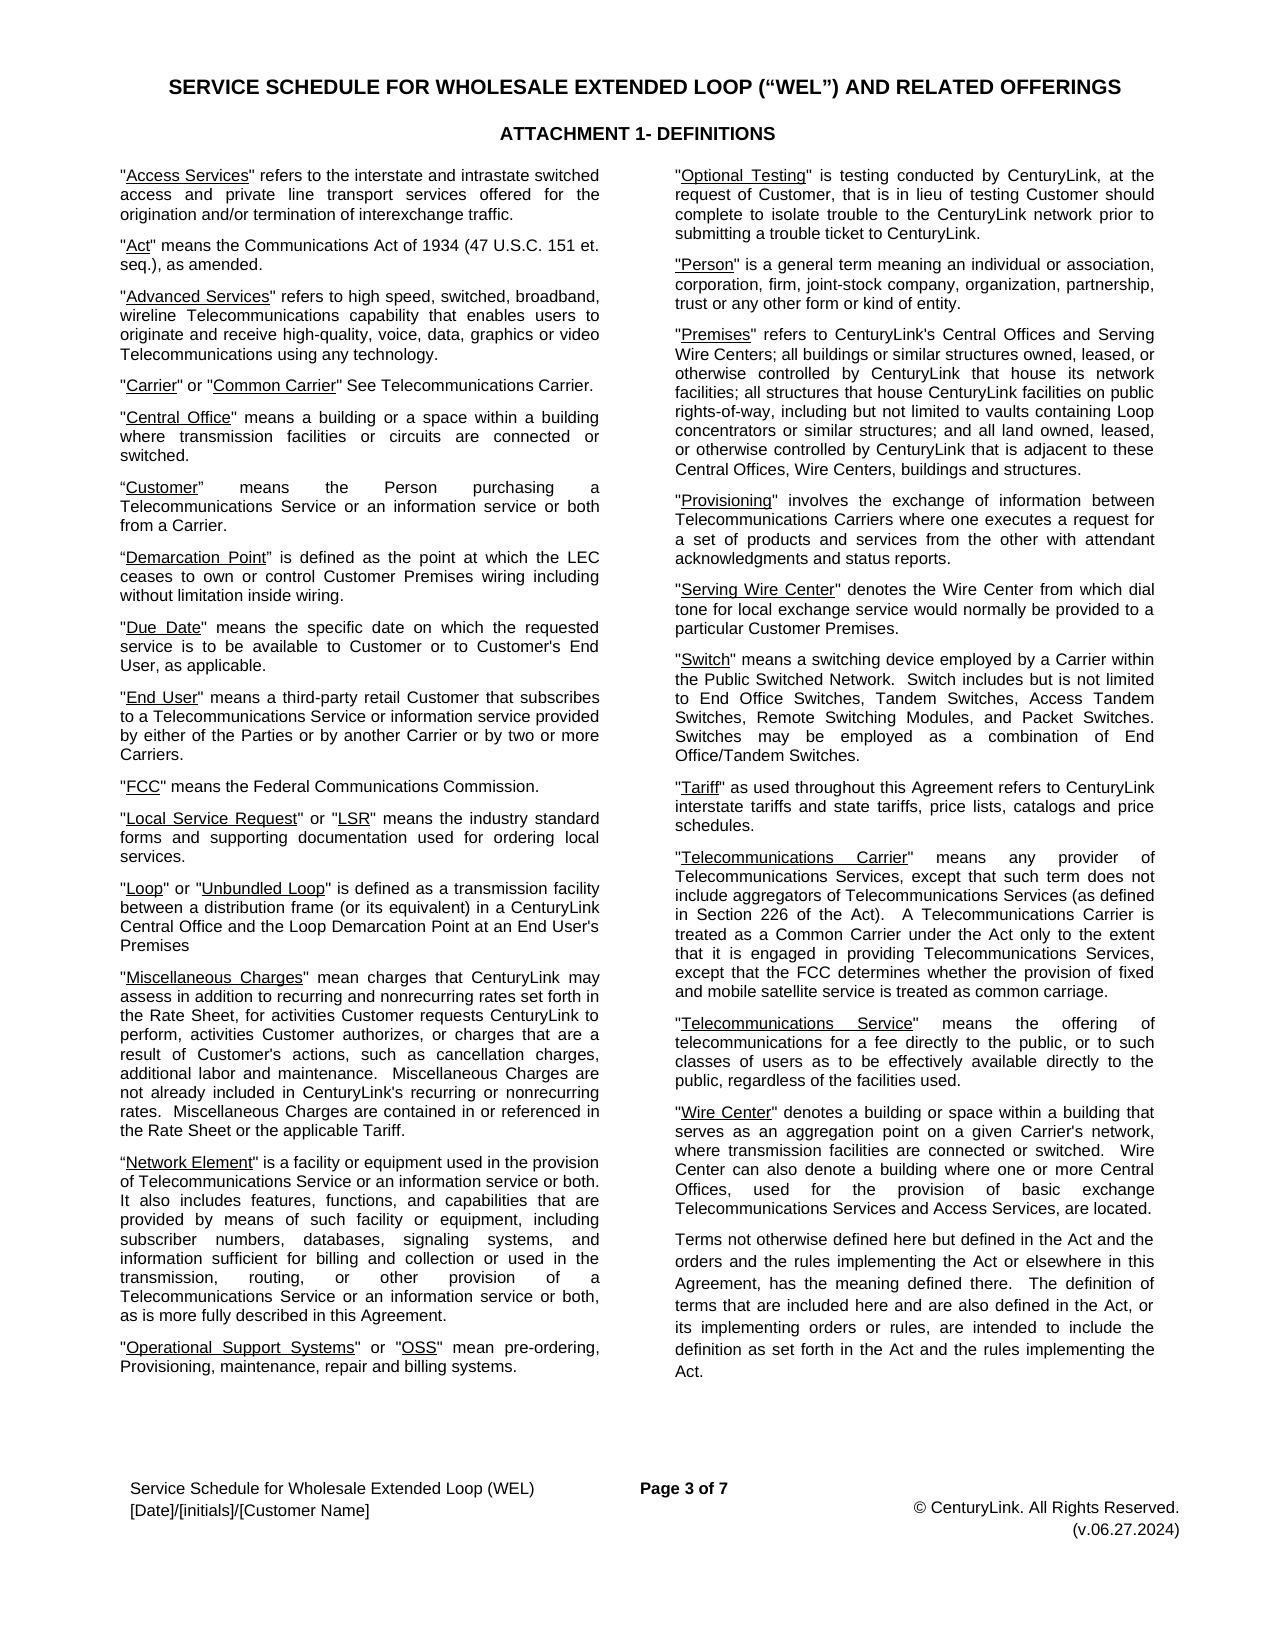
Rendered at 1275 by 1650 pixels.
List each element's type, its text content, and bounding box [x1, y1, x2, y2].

text “Customer” means the Person purchasing a Telecommunications Service or an information service or both from a Carrier. [120, 478, 600, 535]
text "Advanced Services" refers to high speed, switched, broadband, wireline Telecommunications capability that enables users to originate and receive high-quality, voice, data, graphics or video Telecommunications using any technology. [120, 287, 600, 363]
text "Telecommunications Carrier" means any provider of Telecommunications Services, except that such term does not include aggregators of Telecommunications Services (as defined in Section 226 of the Act). A Telecommunications Carrier is treated as a Common Carrier under the Act only to the extent that it is engaged in providing Telecommunications Services, except that the FCC determines whether the provision of fixed and mobile satellite service is treated as common carriage. [675, 848, 1155, 1001]
text "Optional Testing" is testing conducted by CenturyLink, at the request of Customer, that is in lieu of testing Customer should complete to isolate trouble to the CenturyLink network prior to submitting a trouble ticket to CenturyLink. [675, 166, 1155, 243]
text ATTACHMENT 1- DEFINITIONS [120, 123, 1155, 144]
text "Wire Center" denotes a building or space within a building that serves as an aggregation point on a given Carrier's network, where transmission facilities are connected or switched. Wire Center can also denote a building where one or more Central Offices, used for the provision of basic exchange Telecommunications Services and Access Services, are located. [675, 1103, 1155, 1218]
text "FCC" means the Federal Communications Commission. [120, 777, 600, 796]
text "Central Office" means a building or a space within a building where transmission facilities or circuits are connected or switched. [120, 408, 600, 465]
text "Operational Support Systems" or "OSS" mean pre-ordering, Provisioning, maintenance, repair and billing systems. [120, 1338, 600, 1376]
text Terms not otherwise defined here but defined in the Act and the orders and the rules implementing the Act or elsewhere in this Agreement, has the meaning defined there. The definition of terms that are included here and are also defined in the Act, or its implementing orders or rules, are intended to include the definition as set forth in the Act and the rules implementing the Act. [675, 1230, 1155, 1381]
text "Local Service Request" or "LSR" means the industry standard forms and supporting documentation used for ordering local services. [120, 808, 600, 866]
text "Carrier" or "Common Carrier" See Telecommunications Carrier. [120, 376, 600, 395]
text "Switch" means a switching device employed by a Carrier within the Public Switched Network. Switch includes but is not limited to End Office Switches, Tandem Switches, Access Tandem Switches, Remote Switching Modules, and Packet Switches. Switches may be employed as a combination of End Office/Tandem Switches. [675, 650, 1155, 765]
text "Serving Wire Center" denotes the Wire Center from which dial tone for local exchange service would normally be provided to a particular Customer Premises. [675, 580, 1155, 638]
text “Demarcation Point” is defined as the point at which the LEC ceases to own or control Customer Premises wiring including without limitation inside wiring. [120, 548, 600, 605]
text "Due Date" means the specific date on which the requested service is to be available to Customer or to Customer's End User, as applicable. [120, 618, 600, 675]
text "Provisioning" involves the exchange of information between Telecommunications Carriers where one executes a request for a set of products and services from the other with attendant acknowledgments and status reports. [675, 491, 1155, 568]
text "Telecommunications Service" means the offering of telecommunications for a fee directly to the public, or to such classes of users as to be effectively available directly to the public, regardless of the facilities used. [675, 1013, 1155, 1090]
text "Premises" refers to CenturyLink's Central Offices and Serving Wire Centers; all buildings or similar structures owned, leased, or otherwise controlled by CenturyLink that house its network facilities; all structures that house CenturyLink facilities on public rights-of-way, including but not limited to vaults containing Loop concentrators or similar structures; and all land owned, leased, or otherwise controlled by CenturyLink that is adjacent to these Central Offices, Wire Centers, buildings and structures. [675, 325, 1155, 478]
text “Network Element" is a facility or equipment used in the provision of Telecommunications Service or an information service or both. It also includes features, functions, and capabilities that are provided by means of such facility or equipment, including subscriber numbers, databases, signaling systems, and information sufficient for billing and collection or used in the transmission, routing, or other provision of a Telecommunications Service or an information service or both, as is more fully described in this Agreement. [120, 1153, 600, 1325]
text "Miscellaneous Charges" mean charges that CenturyLink may assess in addition to recurring and nonrecurring rates set forth in the Rate Sheet, for activities Customer requests CenturyLink to perform, activities Customer authorizes, or charges that are a result of Customer's actions, such as cancellation charges, additional labor and maintenance. Miscellaneous Charges are not already included in CenturyLink's recurring or nonrecurring rates. Miscellaneous Charges are contained in or referenced in the Rate Sheet or the applicable Tariff. [120, 968, 600, 1140]
text "Access Services" refers to the interstate and intrastate switched access and private line transport services offered for the origination and/or termination of interexchange traffic. [120, 166, 600, 223]
text "Act" means the Communications Act of 1934 (47 U.S.C. 151 et. seq.), as amended. [120, 236, 600, 274]
text "Person" is a general term meaning an individual or association, corporation, firm, joint-stock company, organization, partnership, trust or any other form or kind of entity. [675, 255, 1155, 313]
text "End User" means a third-party retail Customer that subscribes to a Telecommunications Service or information service provided by either of the Parties or by another Carrier or by two or more Carriers. [120, 688, 600, 764]
text "Tariff" as used throughout this Agreement refers to CenturyLink interstate tariffs and state tariffs, price lists, catalogs and price schedules. [675, 778, 1155, 835]
text "Loop" or "Unbundled Loop" is defined as a transmission facility between a distribution frame (or its equivalent) in a CenturyLink Central Office and the Loop Demarcation Point at an End User's Premises [120, 878, 600, 955]
